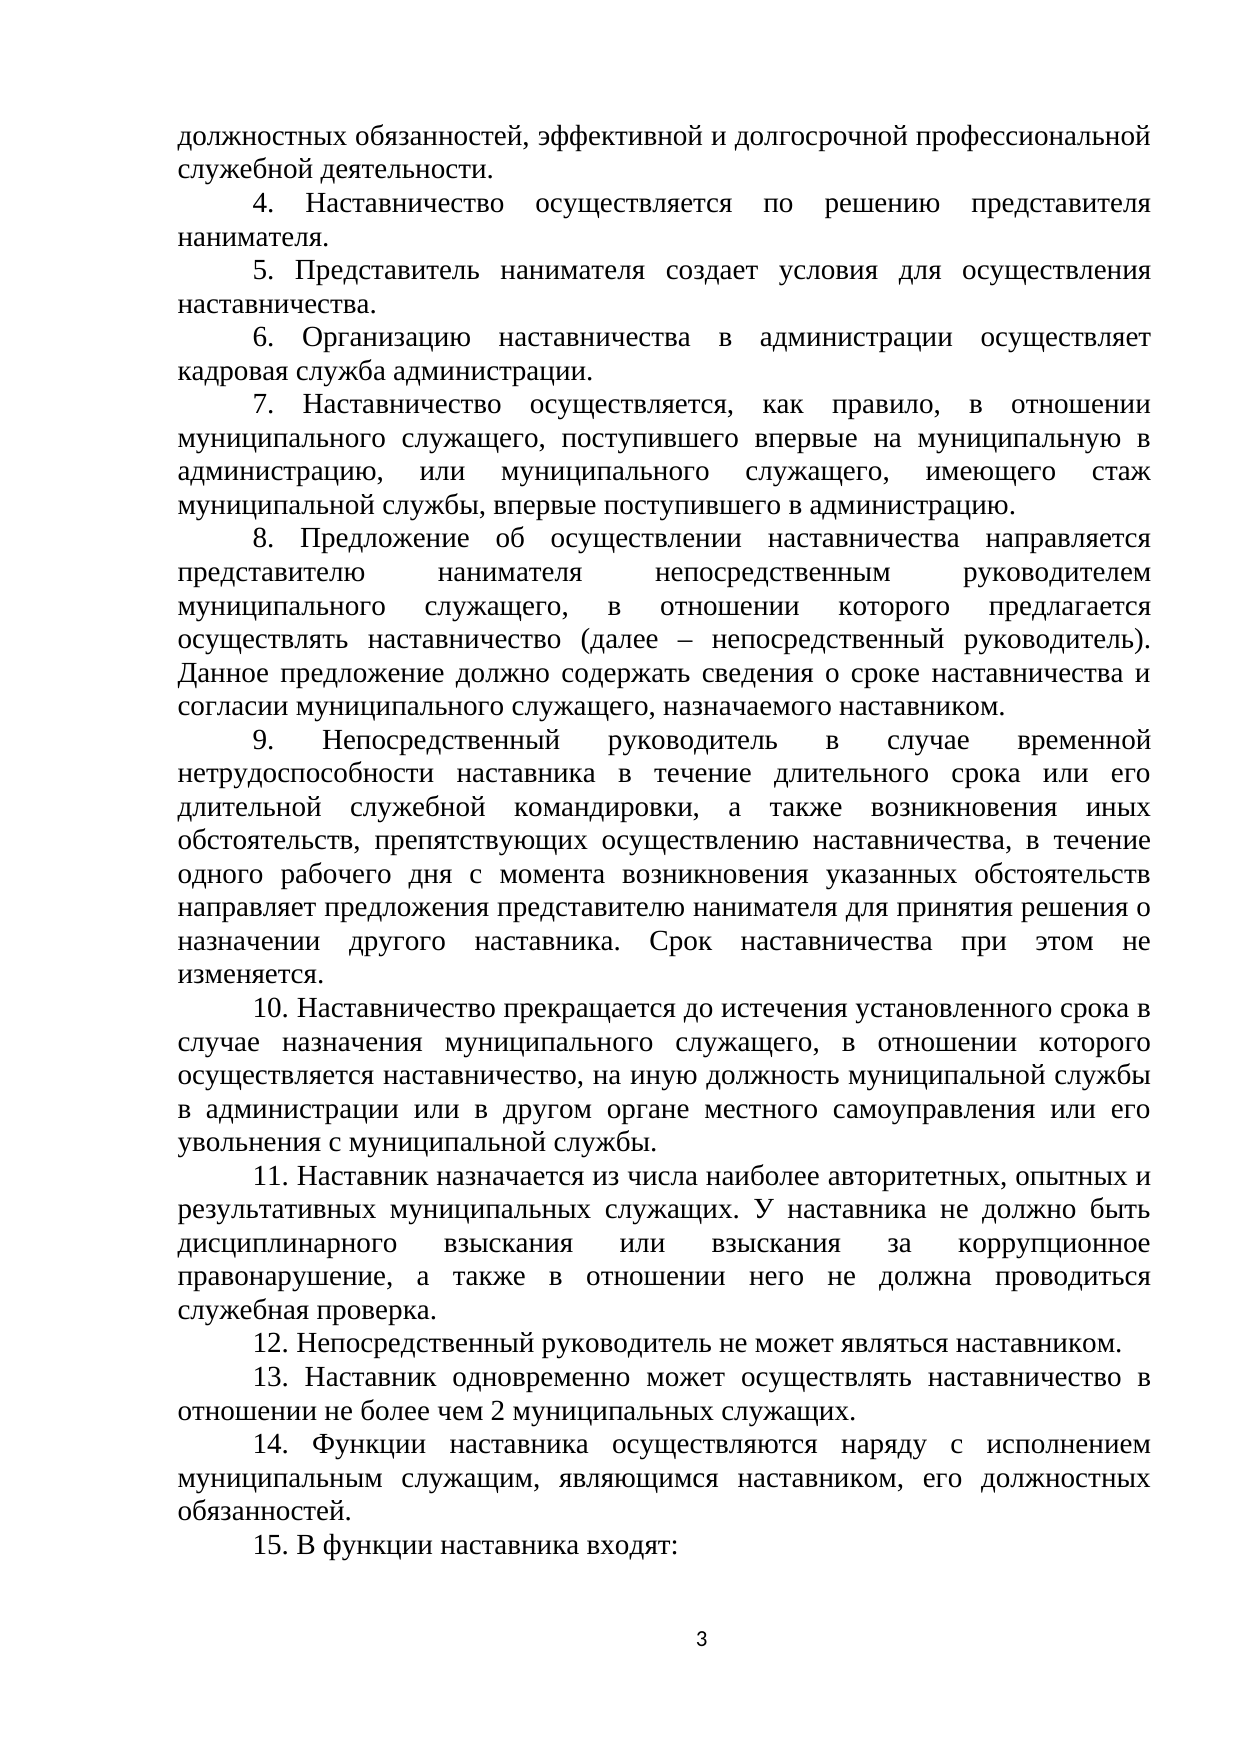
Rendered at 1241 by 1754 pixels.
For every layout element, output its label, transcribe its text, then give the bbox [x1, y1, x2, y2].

text 11. Наставник назначается из числа наиболее авторитетных, опытных и результативных муниципальных служащих. У наставника не должно быть дисциплинарного взыскания или взыскания за коррупционное правонарушение, а также в отношении него не должна проводиться служебная проверка. [177, 1158, 1152, 1326]
text 14. Функции наставника осуществляются наряду с исполнением муниципальным служащим, являющимся наставником, его должностных обязанностей. [177, 1426, 1152, 1527]
text 4. Наставничество осуществляется по решению представителя нанимателя. [177, 185, 1152, 252]
text 12. Непосредственный руководитель не может являться наставником. [177, 1326, 1152, 1359]
text 13. Наставник одновременно может осуществлять наставничество в отношении не более чем 2 муниципальных служащих. [177, 1359, 1152, 1426]
text 15. В функции наставника входят: [177, 1527, 1152, 1560]
text 9. Непосредственный руководитель в случае временной нетрудоспособности наставника в течение длительного срока или его длительной служебной командировки, а также возникновения иных обстоятельств, препятствующих осуществлению наставничества, в течение одного рабочего дня с момента возникновения указанных обстоятельств направляет предложения представителю нанимателя для принятия решения о назначении другого наставника. Срок наставничества при этом не изменяется. [177, 722, 1152, 990]
text 5. Представитель нанимателя создает условия для осуществления наставничества. [177, 252, 1152, 319]
text 6. Организацию наставничества в администрации осуществляет кадровая служба администрации. [177, 319, 1152, 386]
text 8. Предложение об осуществлении наставничества направляется представителю нанимателя непосредственным руководителем муниципального служащего, в отношении которого предлагается осуществлять наставничество (далее – непосредственный руководитель). Данное предложение должно содержать сведения о сроке наставничества и согласии муниципального служащего, назначаемого наставником. [177, 521, 1152, 722]
text 7. Наставничество осуществляется, как правило, в отношении муниципального служащего, поступившего впервые на муниципальную в администрацию, или муниципального служащего, имеющего стаж муниципальной службы, впервые поступившего в администрацию. [177, 386, 1152, 521]
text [177, 118, 1152, 185]
text 10. Наставничество прекращается до истечения установленного срока в случае назначения муниципального служащего, в отношении которого осуществляется наставничество, на иную должность муниципальной службы в администрации или в другом органе местного самоуправления или его увольнения с муниципальной службы. [177, 990, 1152, 1158]
